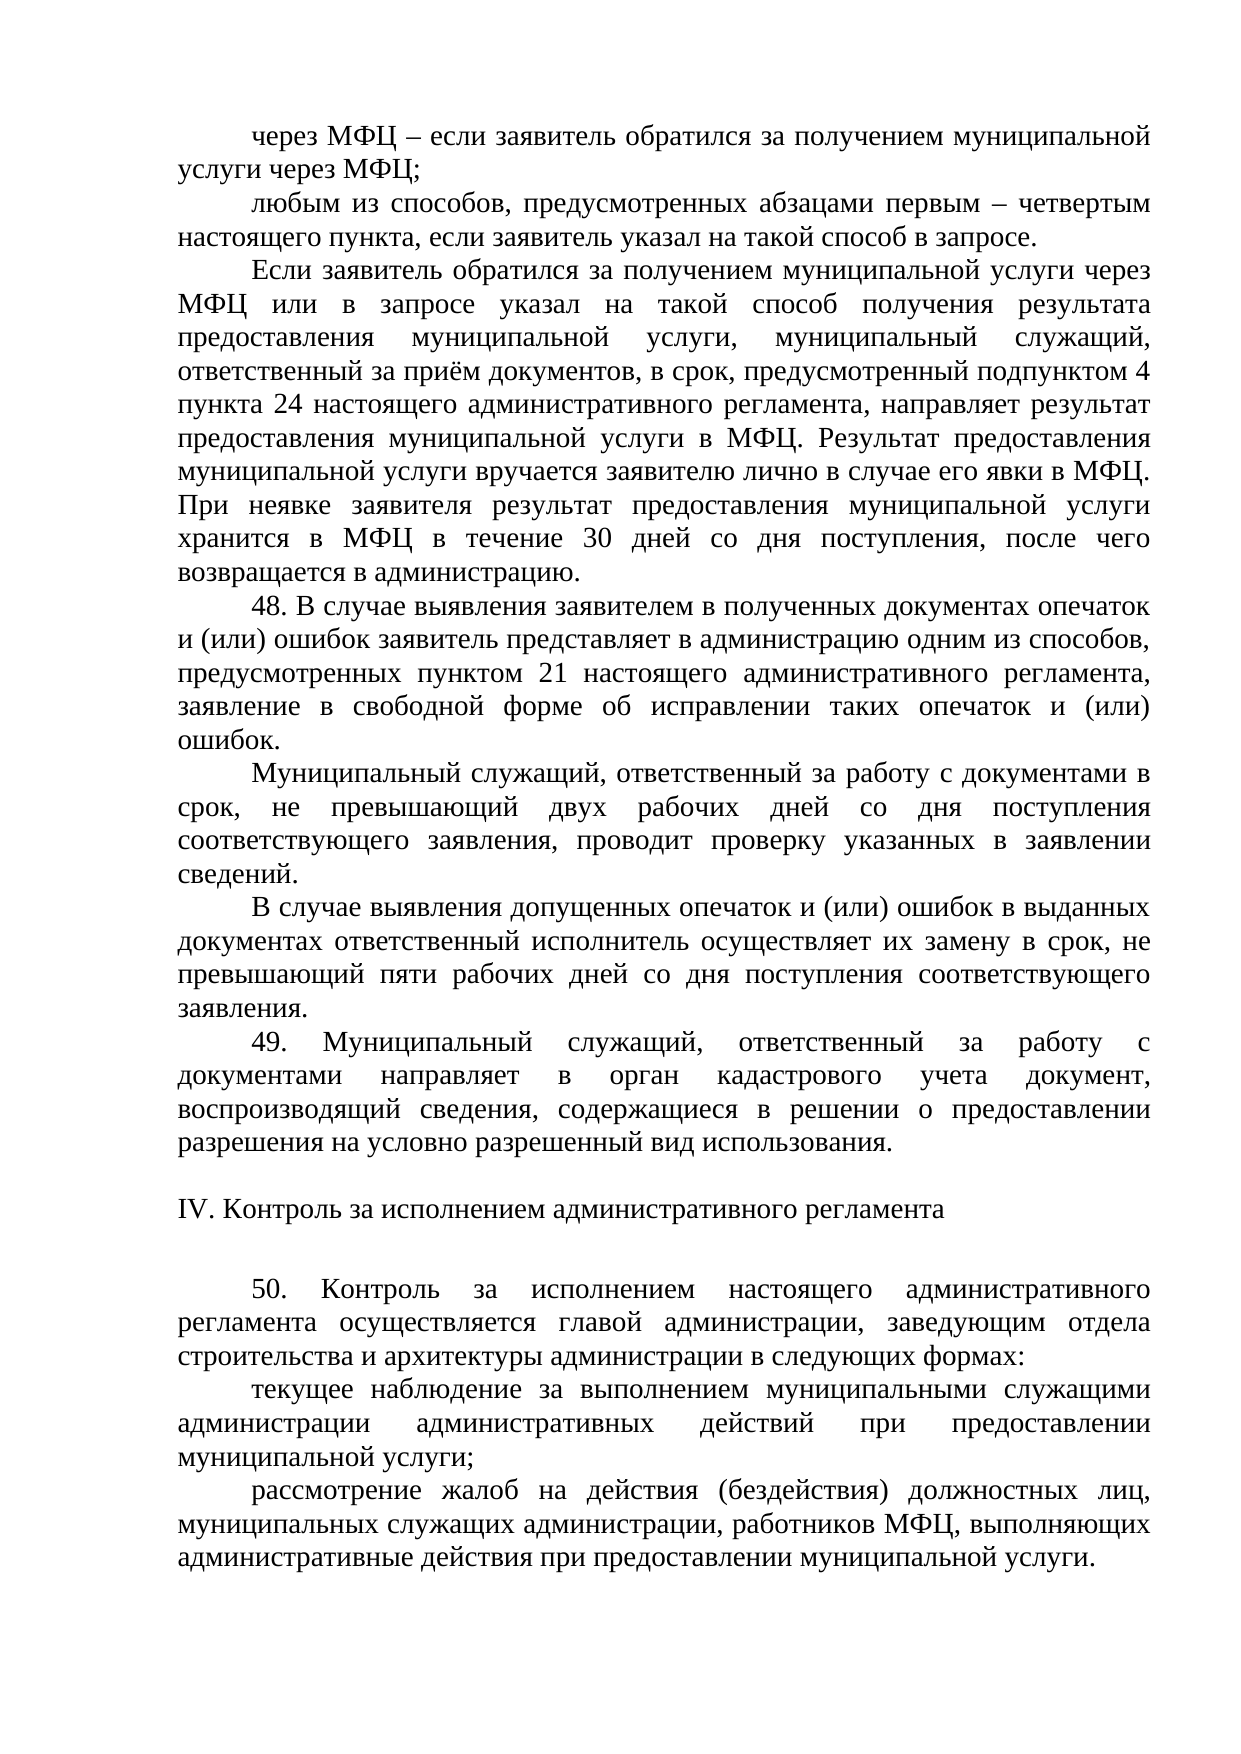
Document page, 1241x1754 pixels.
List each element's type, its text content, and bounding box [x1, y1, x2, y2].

list любым из способов, предусмотренных абзацами первым – четвертым настоящего пункта, если заявитель указал на такой способ в запросе. [177, 185, 1152, 252]
text 49. Муниципальный служащий, ответственный за работу с документами направляет в орган кадастрового учета документ, воспроизводящий сведения, содержащиеся в решении о предоставлении разрешения на условно разрешенный вид использования. [177, 1024, 1152, 1158]
list текущее наблюдение за выполнением муниципальными служащими администрации административных действий при предоставлении муниципальной услуги; [177, 1372, 1152, 1472]
list 50. Контроль за исполнением настоящего административного регламента осуществляется главой администрации, заведующим отдела строительства и архитектуры администрации в следующих формах: [177, 1271, 1152, 1372]
text В случае выявления допущенных опечаток и (или) ошибок в выданных документах ответственный исполнитель осуществляет их замену в срок, не превышающий пяти рабочих дней со дня поступления соответствующего заявления. [177, 889, 1152, 1024]
subtitle рассмотрение жалоб на действия (бездействия) должностных лиц, муниципальных служащих администрации, работников МФЦ, выполняющих административные действия при предоставлении муниципальной услуги. [177, 1472, 1152, 1573]
list Если заявитель обратился за получением муниципальной услуги через МФЦ или в запросе указал на такой способ получения результата предоставления муниципальной услуги, муниципальный служащий, ответственный за приём документов, в срок, предусмотренный подпунктом 4 пункта 24 настоящего административного регламента, направляет результат предоставления муниципальной услуги в МФЦ. Результат предоставления муниципальной услуги вручается заявителю лично в случае его явки в МФЦ. При неявке заявителя результат предоставления муниципальной услуги хранится в МФЦ в течение 30 дней со дня поступления, после чего возвращается в администрацию. [177, 252, 1152, 588]
text Муниципальный служащий, ответственный за работу с документами в срок, не превышающий двух рабочих дней со дня поступления соответствующего заявления, проводит проверку указанных в заявлении сведений. [177, 755, 1152, 889]
text IV. Контроль за исполнением административного регламента [177, 1191, 1152, 1225]
text через МФЦ – если заявитель обратился за получением муниципальной услуги через МФЦ; [177, 118, 1152, 185]
list 48. В случае выявления заявителем в полученных документах опечаток и (или) ошибок заявитель представляет в администрацию одним из способов, предусмотренных пунктом 21 настоящего административного регламента, заявление в свободной форме об исправлении таких опечаток и (или) ошибок. [177, 588, 1152, 755]
